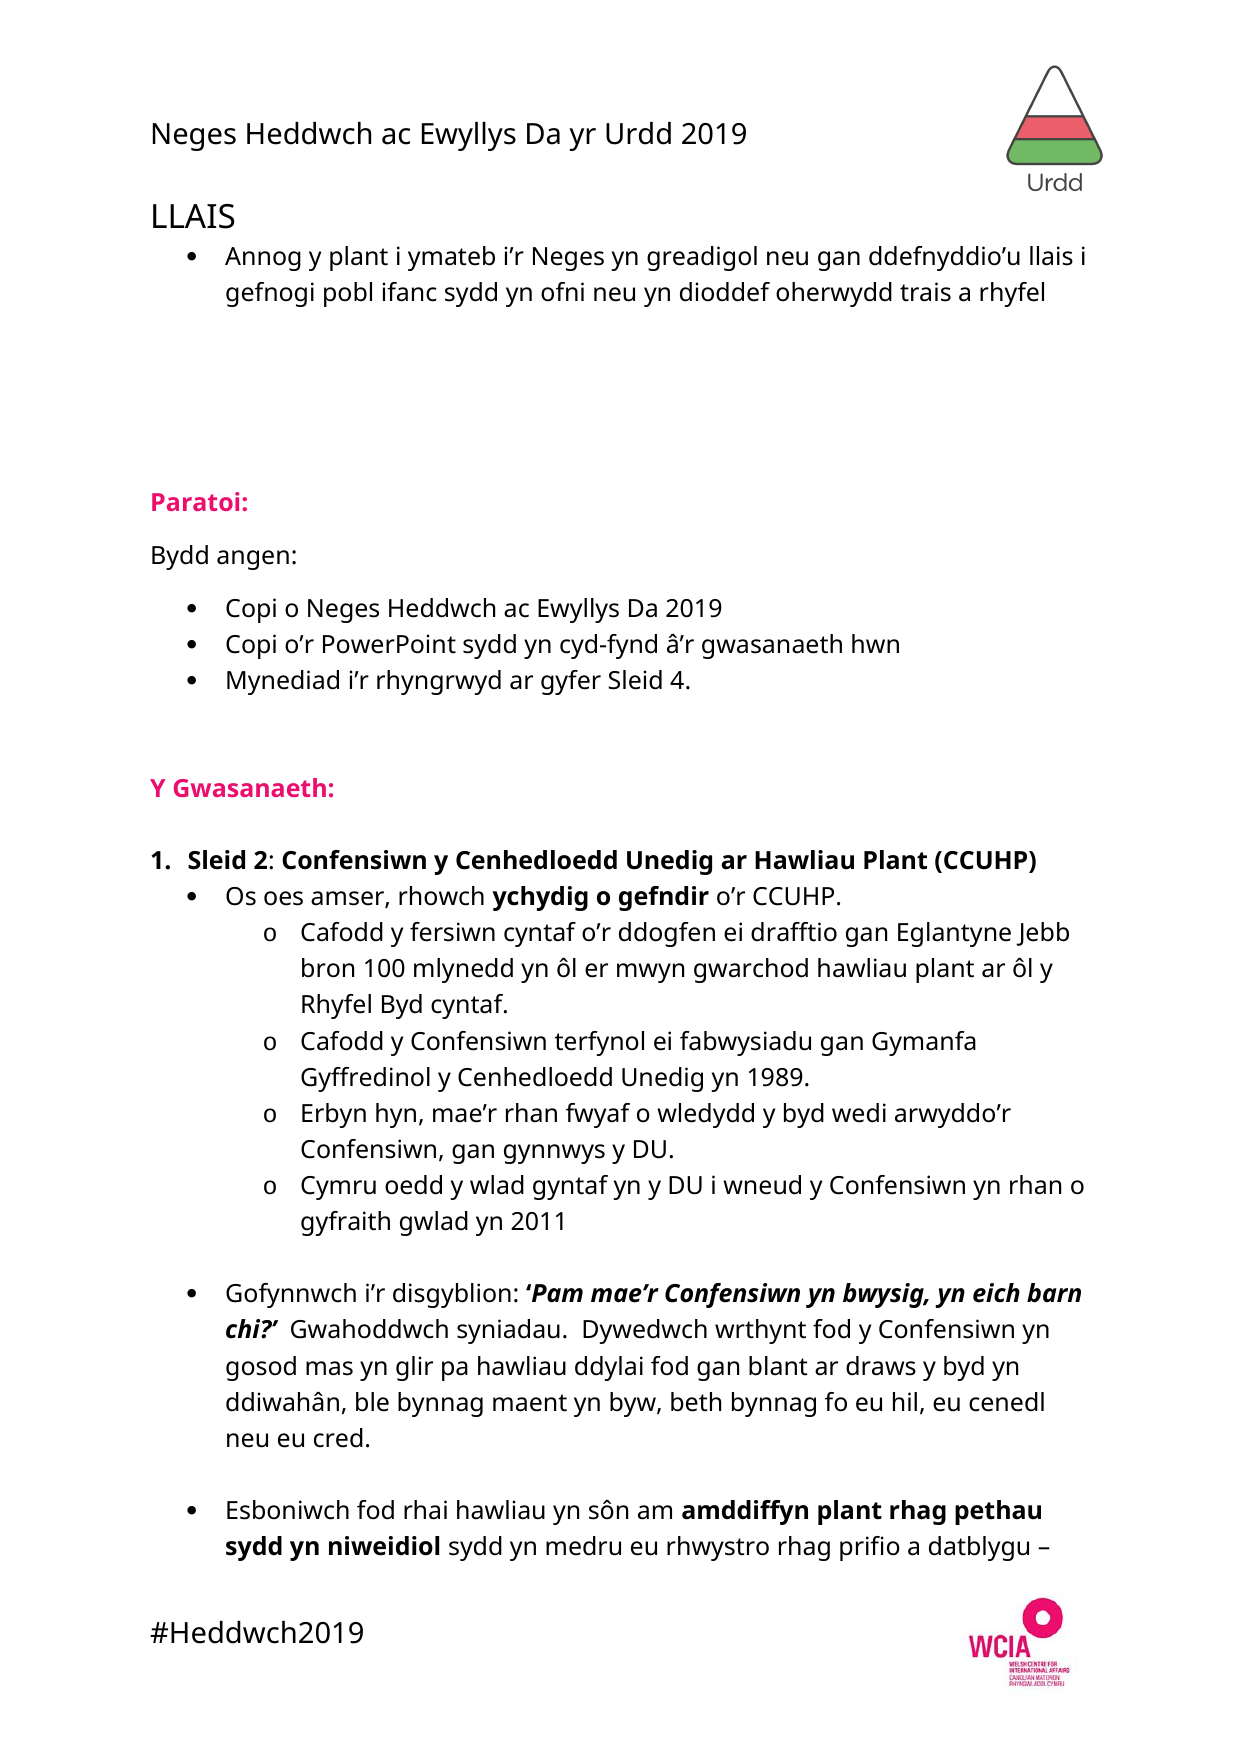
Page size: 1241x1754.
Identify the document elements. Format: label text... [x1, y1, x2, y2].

list Cafodd y Confensiwn terfynol ei fabwysiadu gan Gymanfa Gyffredinol y Cenhedloedd Unedig yn 1989. [262, 1023, 1090, 1093]
list Copi o’r PowerPoint sydd yn cyd-fynd â’r gwasanaeth hwn [187, 627, 1090, 661]
list Cymru oedd y wlad gyntaf yn y DU i wneud y Confensiwn yn rhan o gyfraith gwlad yn 2011 [262, 1168, 1090, 1238]
list Y Gwasanaeth: [150, 771, 1090, 805]
list Erbyn hyn, mae’r rhan fwyaf o wledydd y byd wedi arwyddo’r Confensiwn, gan gynnwys y DU. [262, 1096, 1090, 1166]
text Paratoi: [150, 485, 1090, 519]
list Annog y plant i ymateb i’r Neges yn greadigol neu gan ddefnyddio’u llais i gefnogi pobl ifanc sydd yn ofni neu yn dioddef oherwydd trais a rhyfel [187, 238, 1090, 308]
list Mynediad i’r rhyngrwyd ar gyfer Sleid 4. [187, 663, 1090, 697]
list Sleid 2: Confensiwn y Cenhedloedd Unedig ar Hawliau Plant (CCUHP) [150, 843, 1090, 877]
list Os oes amser, rhowch ychydig o gefndir o’r CCUHP. [187, 879, 1090, 913]
list Cafodd y fersiwn cyntaf o’r ddogfen ei drafftio gan Eglantyne Jebb bron 100 mlynedd yn ôl er mwyn gwarchod hawliau plant ar ôl y Rhyfel Byd cyntaf. [262, 915, 1090, 1021]
list Gofynnwch i’r disgyblion: ‘Pam mae’r Confensiwn yn bwysig, yn eich barn chi?’ Gwahoddwch syniadau. Dywedwch wrthynt fod y Confensiwn yn gosod mas yn glir pa hawliau ddylai fod gan blant ar draws y byd yn ddiwahân, ble bynnag maent yn byw, beth bynnag fo eu hil, eu cenedl neu eu cred. [187, 1276, 1090, 1454]
picture [926, 0, 1183, 256]
text Bydd angen: [150, 538, 1090, 572]
picture [958, 1577, 1091, 1709]
list Copi o Neges Heddwch ac Ewyllys Da 2019 [187, 591, 1090, 624]
